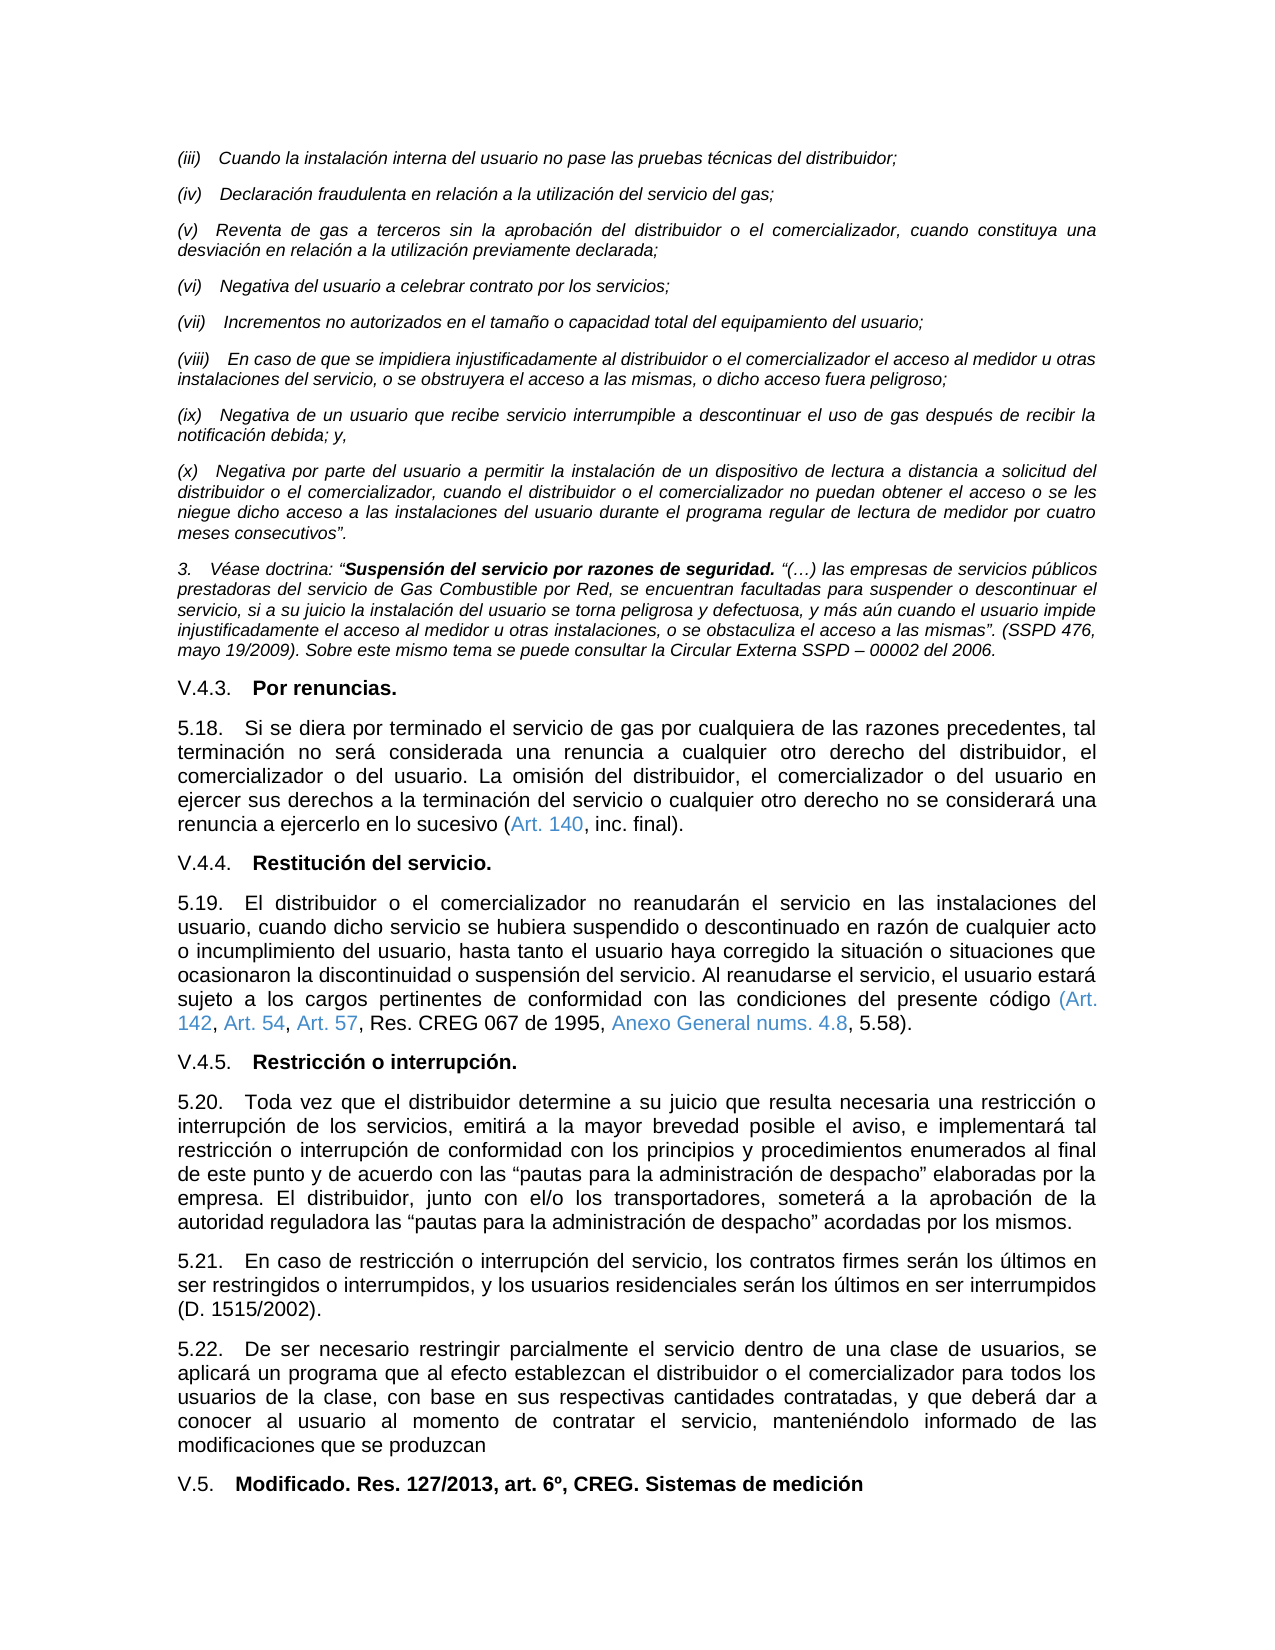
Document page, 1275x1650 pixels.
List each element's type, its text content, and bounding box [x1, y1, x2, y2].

text 5.19. El distribuidor o el comercializador no reanudarán el servicio en las instalaciones del usuario, cuando dicho servicio se hubiera suspendido o descontinuado en razón de cualquier acto o incumplimiento del usuario, hasta tanto el usuario haya corregido la situación o situaciones que ocasionaron la discontinuidad o suspensión del servicio. Al reanudarse el servicio, el usuario estará sujeto a los cargos pertinentes de conformidad con las condiciones del presente código (Art. 142, Art. 54, Art. 57, Res. CREG 067 de 1995, Anexo General nums. 4.8, 5.58). [177, 891, 1098, 1034]
text (viii) En caso de que se impidiera injustificadamente al distribuidor o el comercializador el acceso al medidor u otras instalaciones del servicio, o se obstruyera el acceso a las mismas, o dicho acceso fuera peligroso; [177, 348, 1098, 389]
text 5.21. En caso de restricción o interrupción del servicio, los contratos firmes serán los últimos en ser restringidos o interrumpidos, y los usuarios residenciales serán los últimos en ser interrumpidos (D. 1515/2002). [177, 1249, 1098, 1321]
text V.5. Modificado. Res. 127/2013, art. 6º, CREG. Sistemas de medición [177, 1472, 1098, 1496]
text 3. Véase doctrina: “Suspensión del servicio por razones de seguridad. “(…) las empresas de servicios públicos prestadoras del servicio de Gas Combustible por Red, se encuentran facultadas para suspender o descontinuar el servicio, si a su juicio la instalación del usuario se torna peligrosa y defectuosa, y más aún cuando el usuario impide injustificadamente el acceso al medidor u otras instalaciones, o se obstaculiza el acceso a las mismas”. (SSPD 476, mayo 19/2009). Sobre este mismo tema se puede consultar la Circular Externa SSPD – 00002 del 2006. [177, 558, 1098, 661]
text V.4.5. Restricción o interrupción. [177, 1050, 1098, 1074]
text V.4.3. Por renuncias. [177, 676, 1098, 700]
text 5.18. Si se diera por terminado el servicio de gas por cualquiera de las razones precedentes, tal terminación no será considerada una renuncia a cualquier otro derecho del distribuidor, el comercializador o del usuario. La omisión del distribuidor, el comercializador o del usuario en ejercer sus derechos a la terminación del servicio o cualquier otro derecho no se considerará una renuncia a ejercerlo en lo sucesivo (Art. 140, inc. final). [177, 716, 1098, 836]
text (vii) Incrementos no autorizados en el tamaño o capacidad total del equipamiento del usuario; [177, 312, 1098, 333]
text (ix) Negativa de un usuario que recibe servicio interrumpible a descontinuar el uso de gas después de recibir la notificación debida; y, [177, 405, 1098, 446]
text (iii) Cuando la instalación interna del usuario no pase las pruebas técnicas del distribuidor; [177, 148, 1098, 168]
text (vi) Negativa del usuario a celebrar contrato por los servicios; [177, 276, 1098, 297]
text V.4.4. Restitución del servicio. [177, 851, 1098, 875]
text 5.22. De ser necesario restringir parcialmente el servicio dentro de una clase de usuarios, se aplicará un programa que al efecto establezcan el distribuidor o el comercializador para todos los usuarios de la clase, con base en sus respectivas cantidades contratadas, y que deberá dar a conocer al usuario al momento de contratar el servicio, manteniéndolo informado de las modificaciones que se produzcan [177, 1337, 1098, 1456]
text (iv) Declaración fraudulenta en relación a la utilización del servicio del gas; [177, 184, 1098, 204]
text 5.20. Toda vez que el distribuidor determine a su juicio que resulta necesaria una restricción o interrupción de los servicios, emitirá a la mayor brevedad posible el aviso, e implementará tal restricción o interrupción de conformidad con los principios y procedimientos enumerados al final de este punto y de acuerdo con las “pautas para la administración de despacho” elaboradas por la empresa. El distribuidor, junto con el/o los transportadores, someterá a la aprobación de la autoridad reguladora las “pautas para la administración de despacho” acordadas por los mismos. [177, 1090, 1098, 1233]
text (x) Negativa por parte del usuario a permitir la instalación de un dispositivo de lectura a distancia a solicitud del distribuidor o el comercializador, cuando el distribuidor o el comercializador no puedan obtener el acceso o se les niegue dicho acceso a las instalaciones del usuario durante el programa regular de lectura de medidor por cuatro meses consecutivos”. [177, 461, 1098, 543]
text (v) Reventa de gas a terceros sin la aprobación del distribuidor o el comercializador, cuando constituya una desviación en relación a la utilización previamente declarada; [177, 220, 1098, 261]
